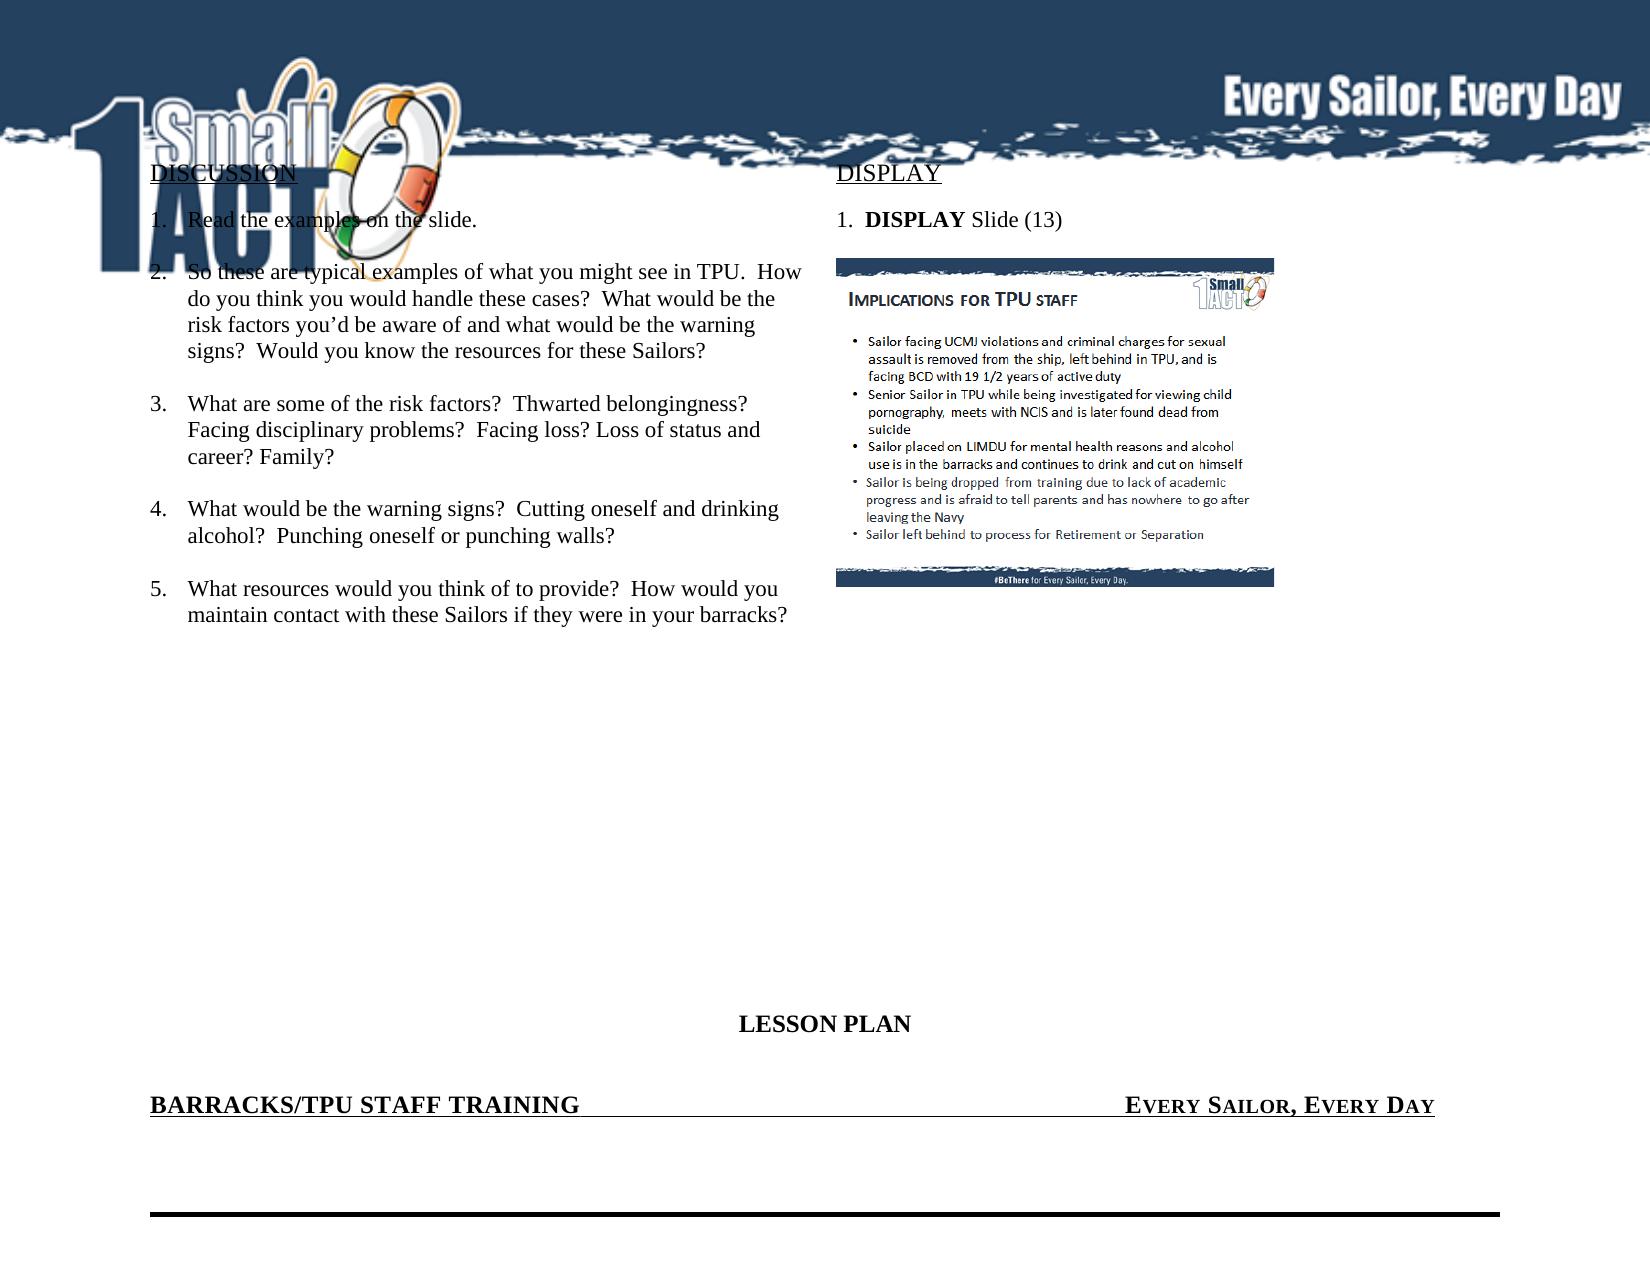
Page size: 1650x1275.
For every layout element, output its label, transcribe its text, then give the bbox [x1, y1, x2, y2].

text LESSON PLAN [150, 1009, 1500, 1038]
table_header DISPLAY [825, 158, 1511, 206]
table_cell 1. DISPLAY Slide (13) [825, 206, 1511, 693]
table_header DISCUSSION [139, 158, 825, 206]
picture [836, 258, 1275, 587]
text BARRACKS/TPU STAFF TRAINING Every Sailor, Every Day [150, 1091, 1500, 1119]
picture [0, 0, 1650, 284]
table_cell Read the examples on the slide. So these are typical examples of what you might see in TPU. How do you think you would handle these cases? What would be the risk factors you’d be aware of and what would be the warning signs? Would you know the resources for these Sailors? What are some of the risk factors? Thwarted belongingness? Facing disciplinary problems? Facing loss? Loss of status and career? Family? What would be the warning signs? Cutting oneself and drinking alcohol? Punching oneself or punching walls? What resources would you think of to provide? How would you maintain contact with these Sailors if they were in your barracks? [139, 206, 825, 693]
